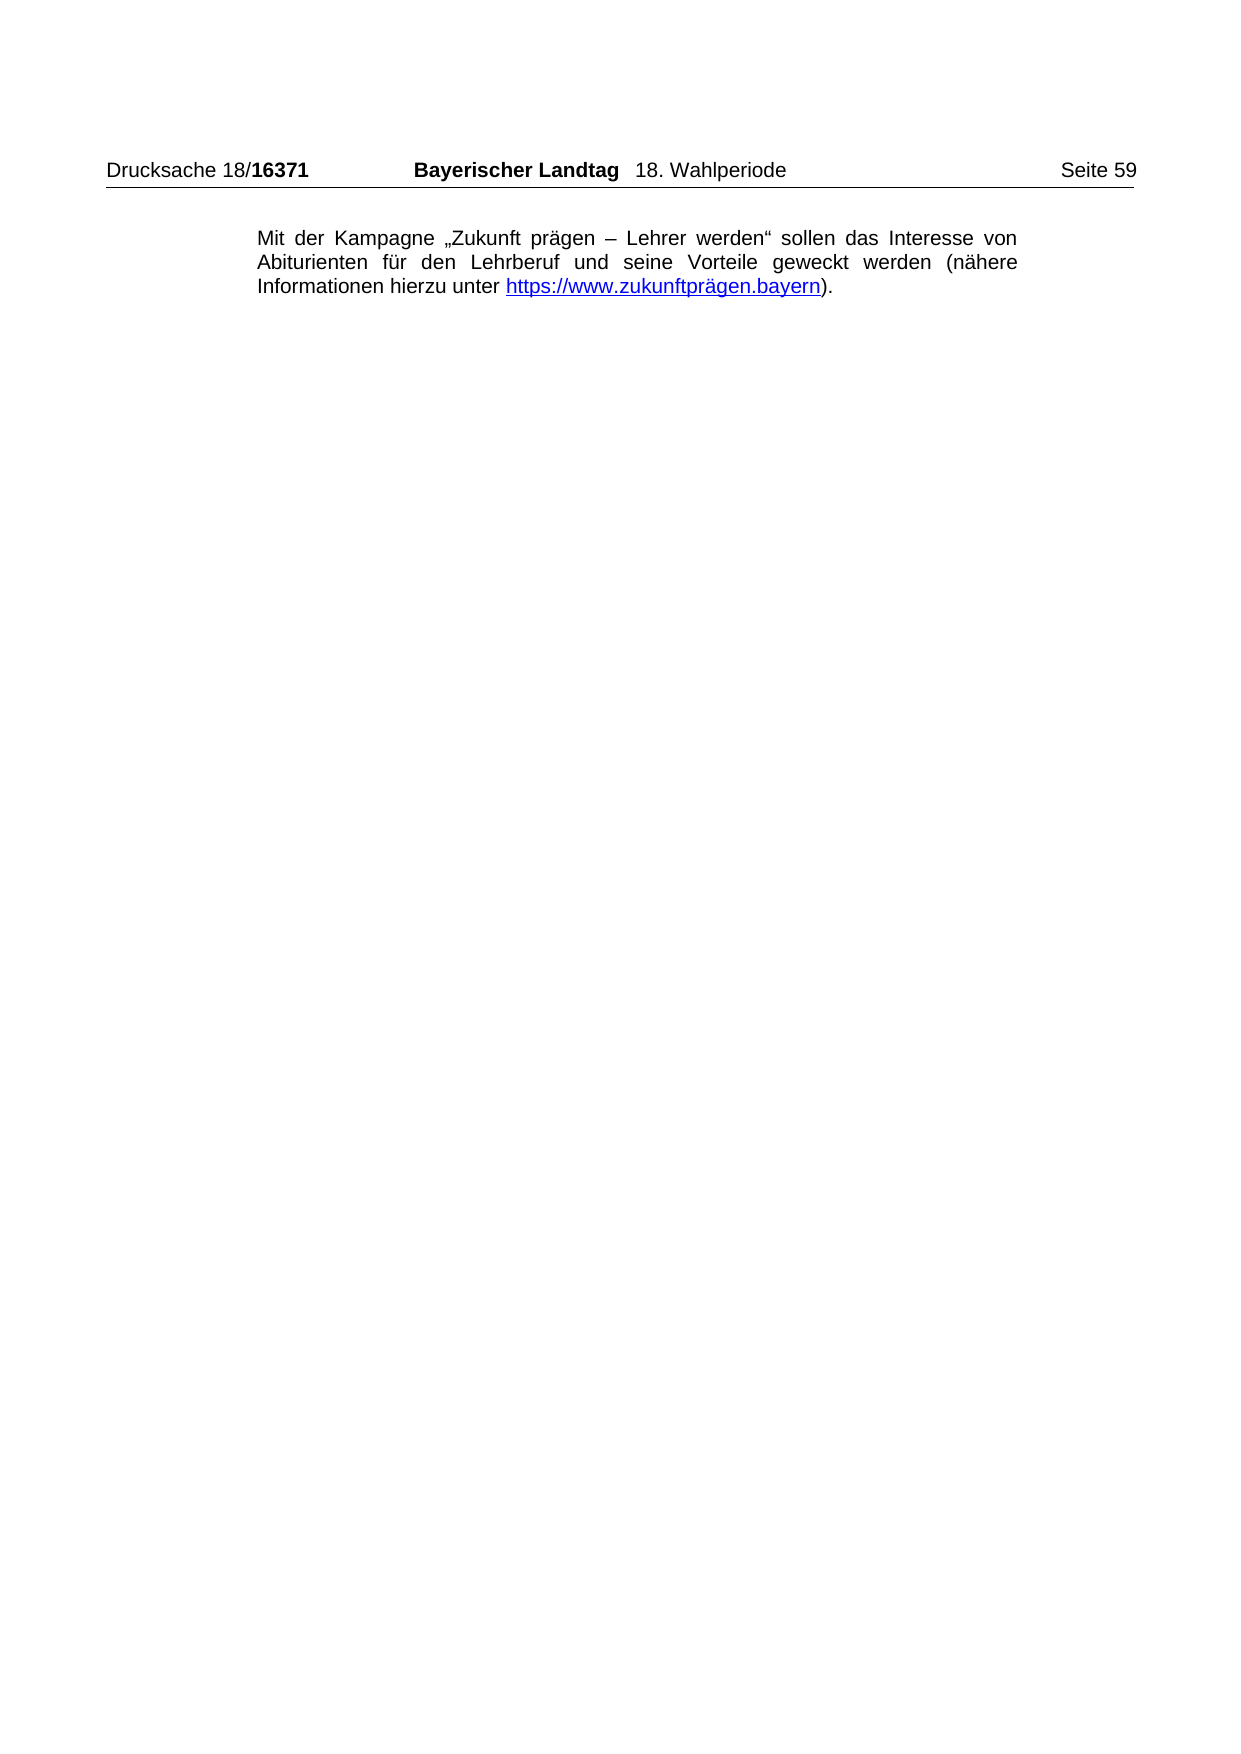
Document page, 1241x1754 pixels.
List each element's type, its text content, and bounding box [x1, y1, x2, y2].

text Mit der Kampagne „Zukunft prägen – Lehrer werden“ sollen das Interesse von Abiturienten für den Lehrberuf und seine Vorteile geweckt werden (nähere Informationen hierzu unter https://www.zukunftprägen.bayern). [257, 226, 1019, 298]
